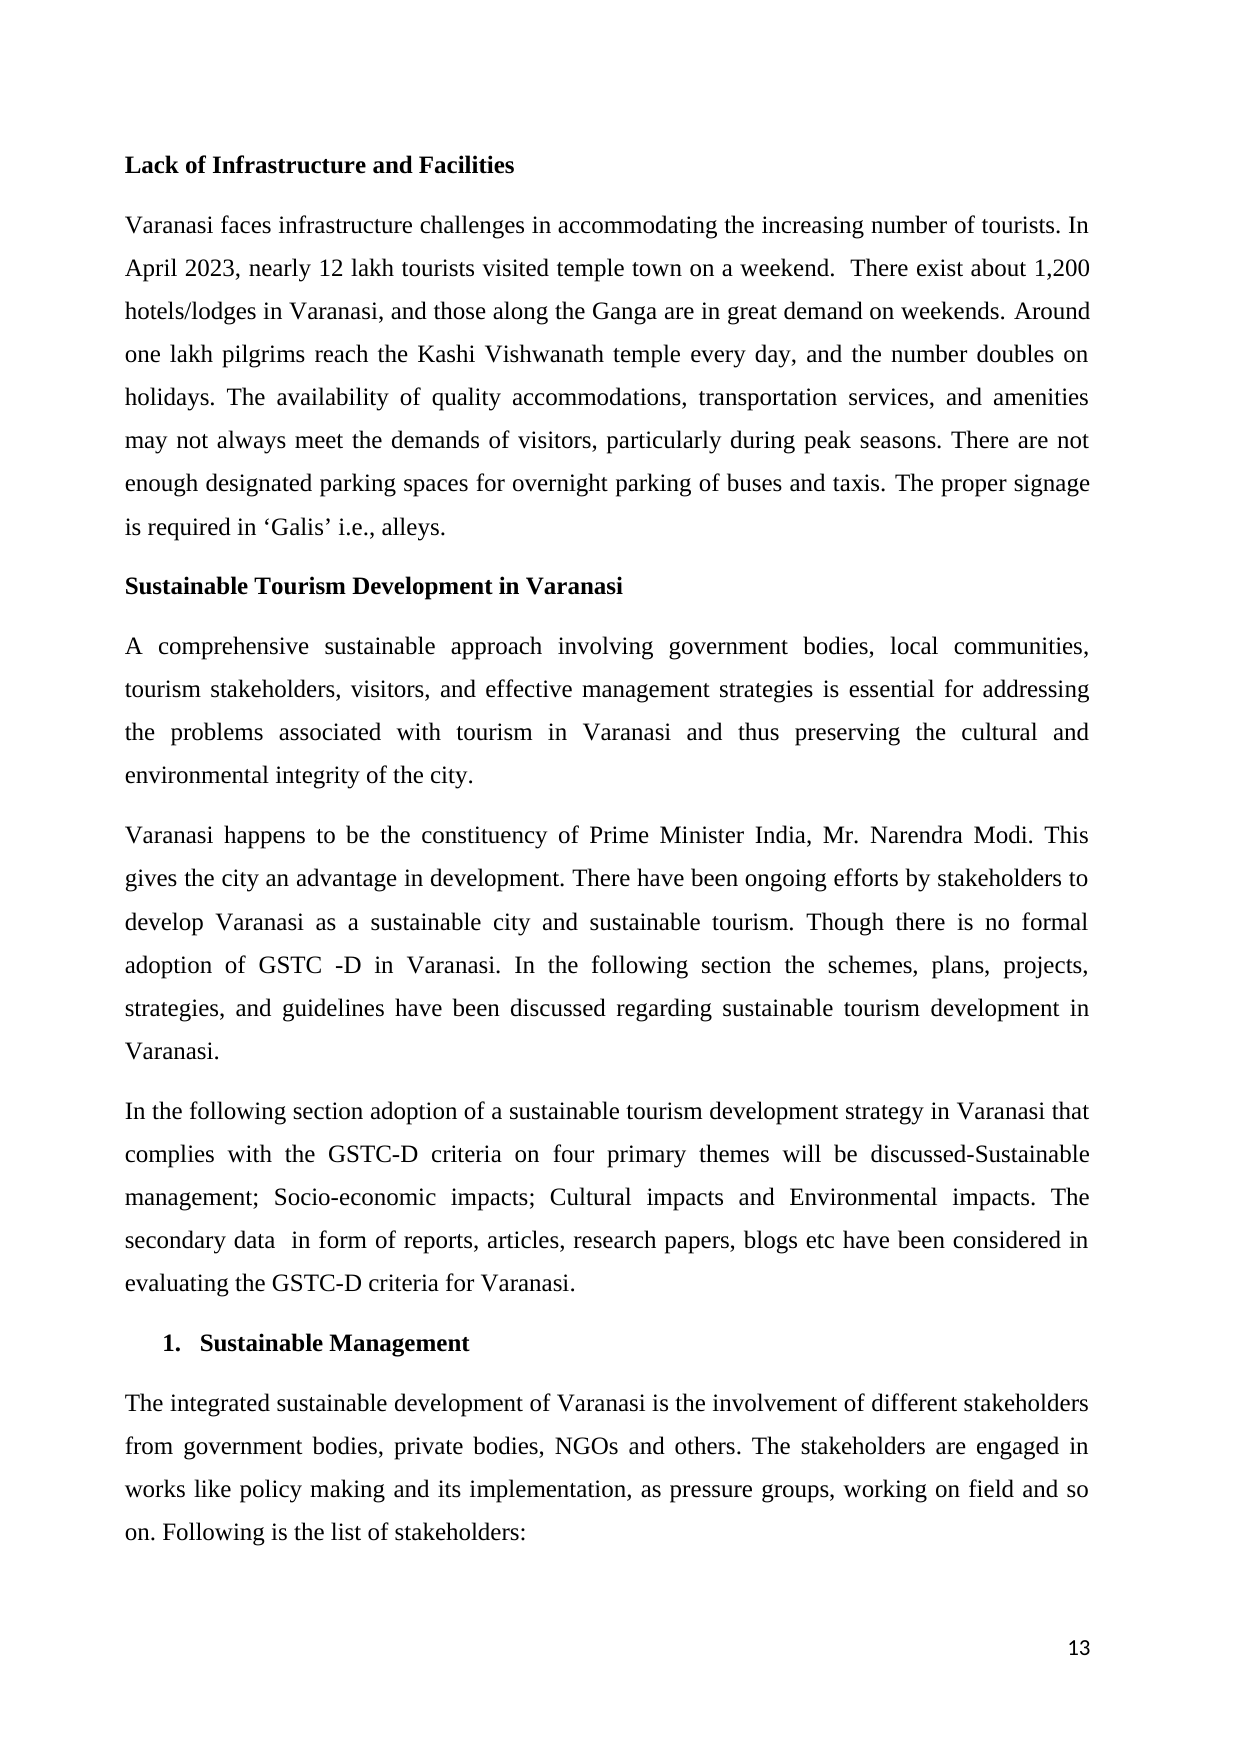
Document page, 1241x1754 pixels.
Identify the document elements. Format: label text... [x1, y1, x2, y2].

text Varanasi faces infrastructure challenges in accommodating the increasing number of tourists. In April 2023, nearly 12 lakh tourists visited temple town on a weekend. There exist about 1,200 hotels/lodges in Varanasi, and those along the Ganga are in great demand on weekends. Around one lakh pilgrims reach the Kashi Vishwanath temple every day, and the number doubles on holidays. The availability of quality accommodations, transportation services, and amenities may not always meet the demands of visitors, particularly during peak seasons. There are not enough designated parking spaces for overnight parking of buses and taxis. The proper signage is required in ‘Galis’ i.e., alleys. [124, 210, 1090, 540]
text A comprehensive sustainable approach involving government bodies, local communities, tourism stakeholders, visitors, and effective management strategies is essential for addressing the problems associated with tourism in Varanasi and thus preserving the cultural and environmental integrity of the city. [124, 631, 1090, 789]
list Sustainable Management [162, 1328, 1090, 1357]
text In the following section adoption of a sustainable tourism development strategy in Varanasi that complies with the GSTC-D criteria on four primary themes will be discussed-Sustainable management; Socio-economic impacts; Cultural impacts and Environmental impacts. The secondary data in form of reports, articles, research papers, blogs etc have been considered in evaluating the GSTC-D criteria for Varanasi. [124, 1096, 1090, 1297]
text Varanasi happens to be the constituency of Prime Minister India, Mr. Narendra Modi. This gives the city an advantage in development. There have been ongoing efforts by stakeholders to develop Varanasi as a sustainable city and sustainable tourism. Though there is no formal adoption of GSTC -D in Varanasi. In the following section the schemes, plans, projects, strategies, and guidelines have been discussed regarding sustainable tourism development in Varanasi. [124, 820, 1090, 1065]
text Lack of Infrastructure and Facilities [124, 150, 1090, 179]
text Sustainable Tourism Development in Varanasi [124, 571, 1090, 600]
text The integrated sustainable development of Varanasi is the involvement of different stakeholders from government bodies, private bodies, NGOs and others. The stakeholders are engaged in works like policy making and its implementation, as pressure groups, working on field and so on. Following is the list of stakeholders: [124, 1388, 1090, 1546]
